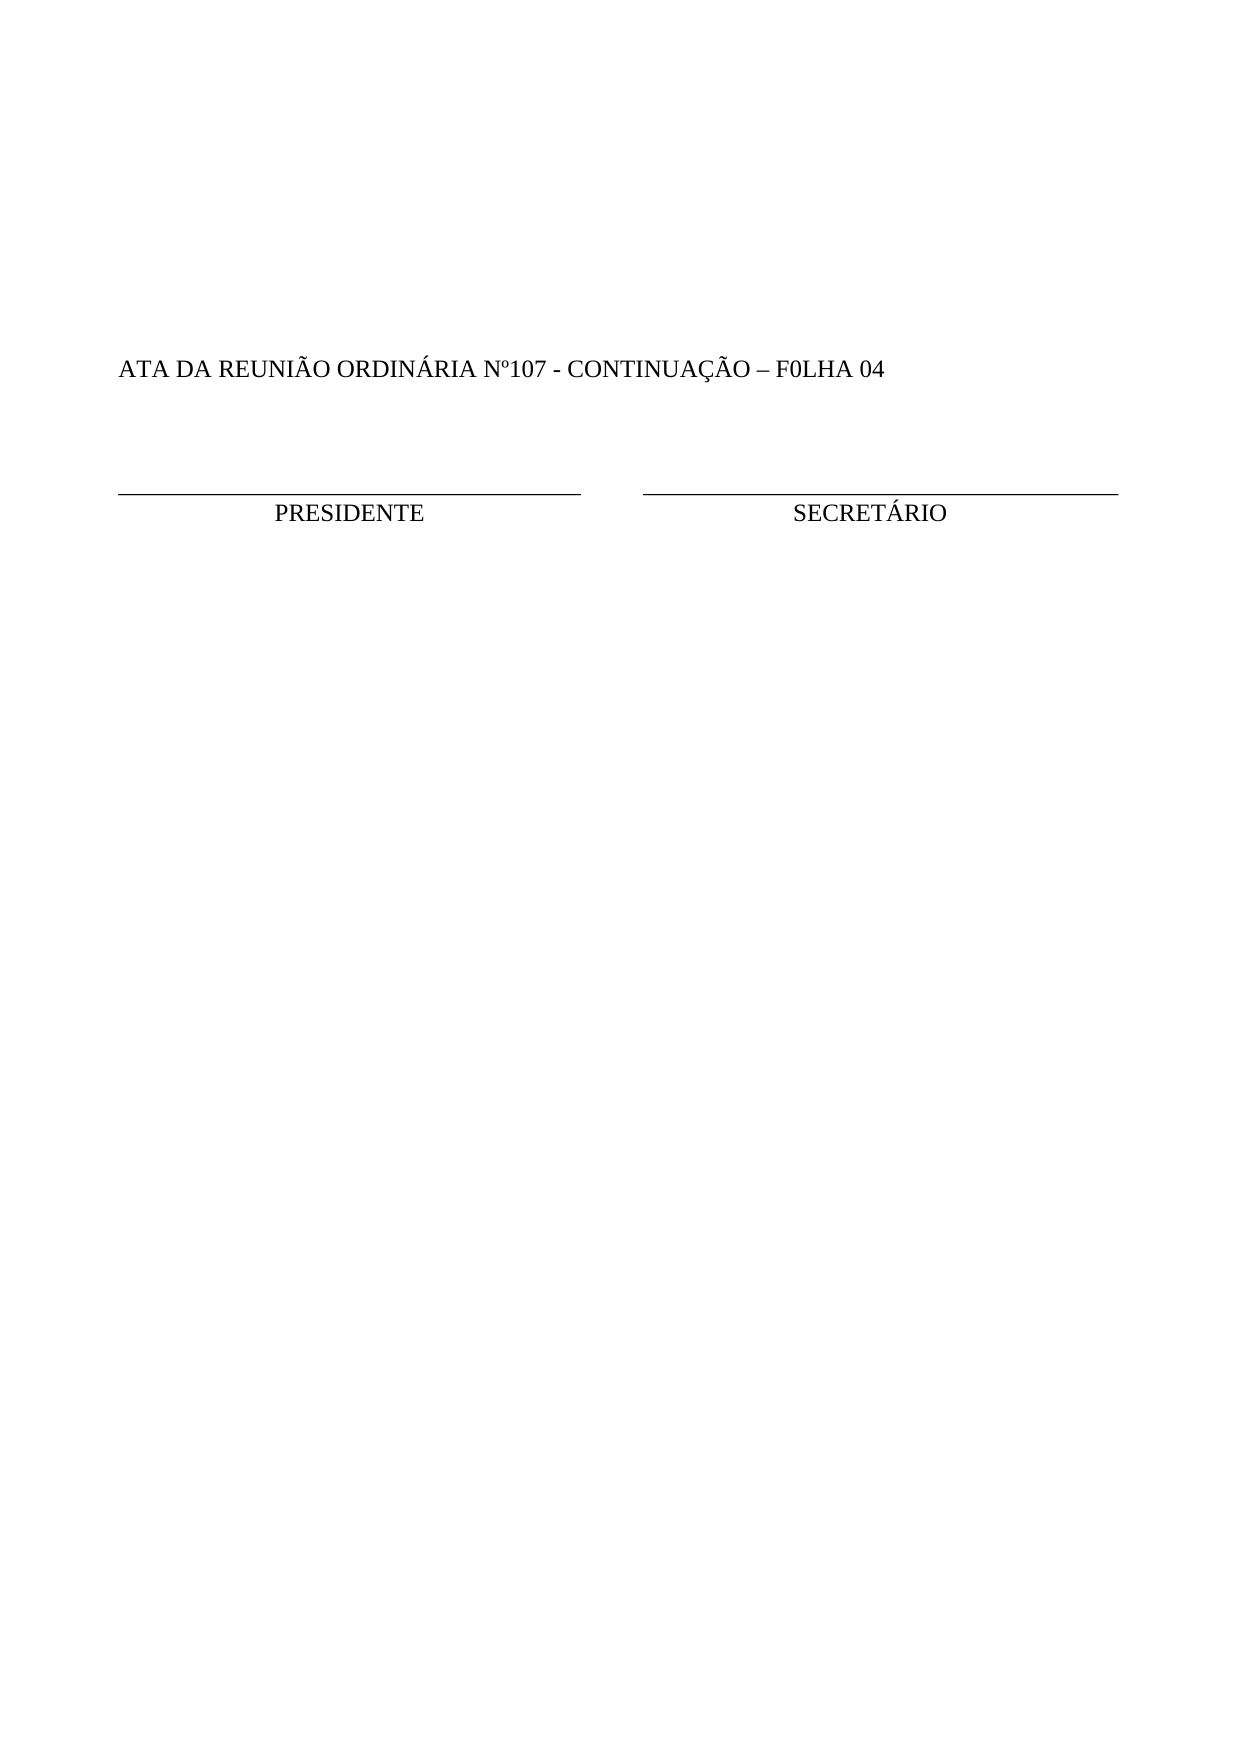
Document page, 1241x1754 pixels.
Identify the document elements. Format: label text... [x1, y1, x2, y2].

text PRESIDENTE SECRETÁRIO [118, 498, 1134, 527]
text ATA DA REUNIÃO ORDINÁRIA Nº107 - CONTINUAÇÃO – F0LHA 04 [118, 354, 1134, 383]
text _____________________________________ ______________________________________ [118, 469, 1134, 498]
